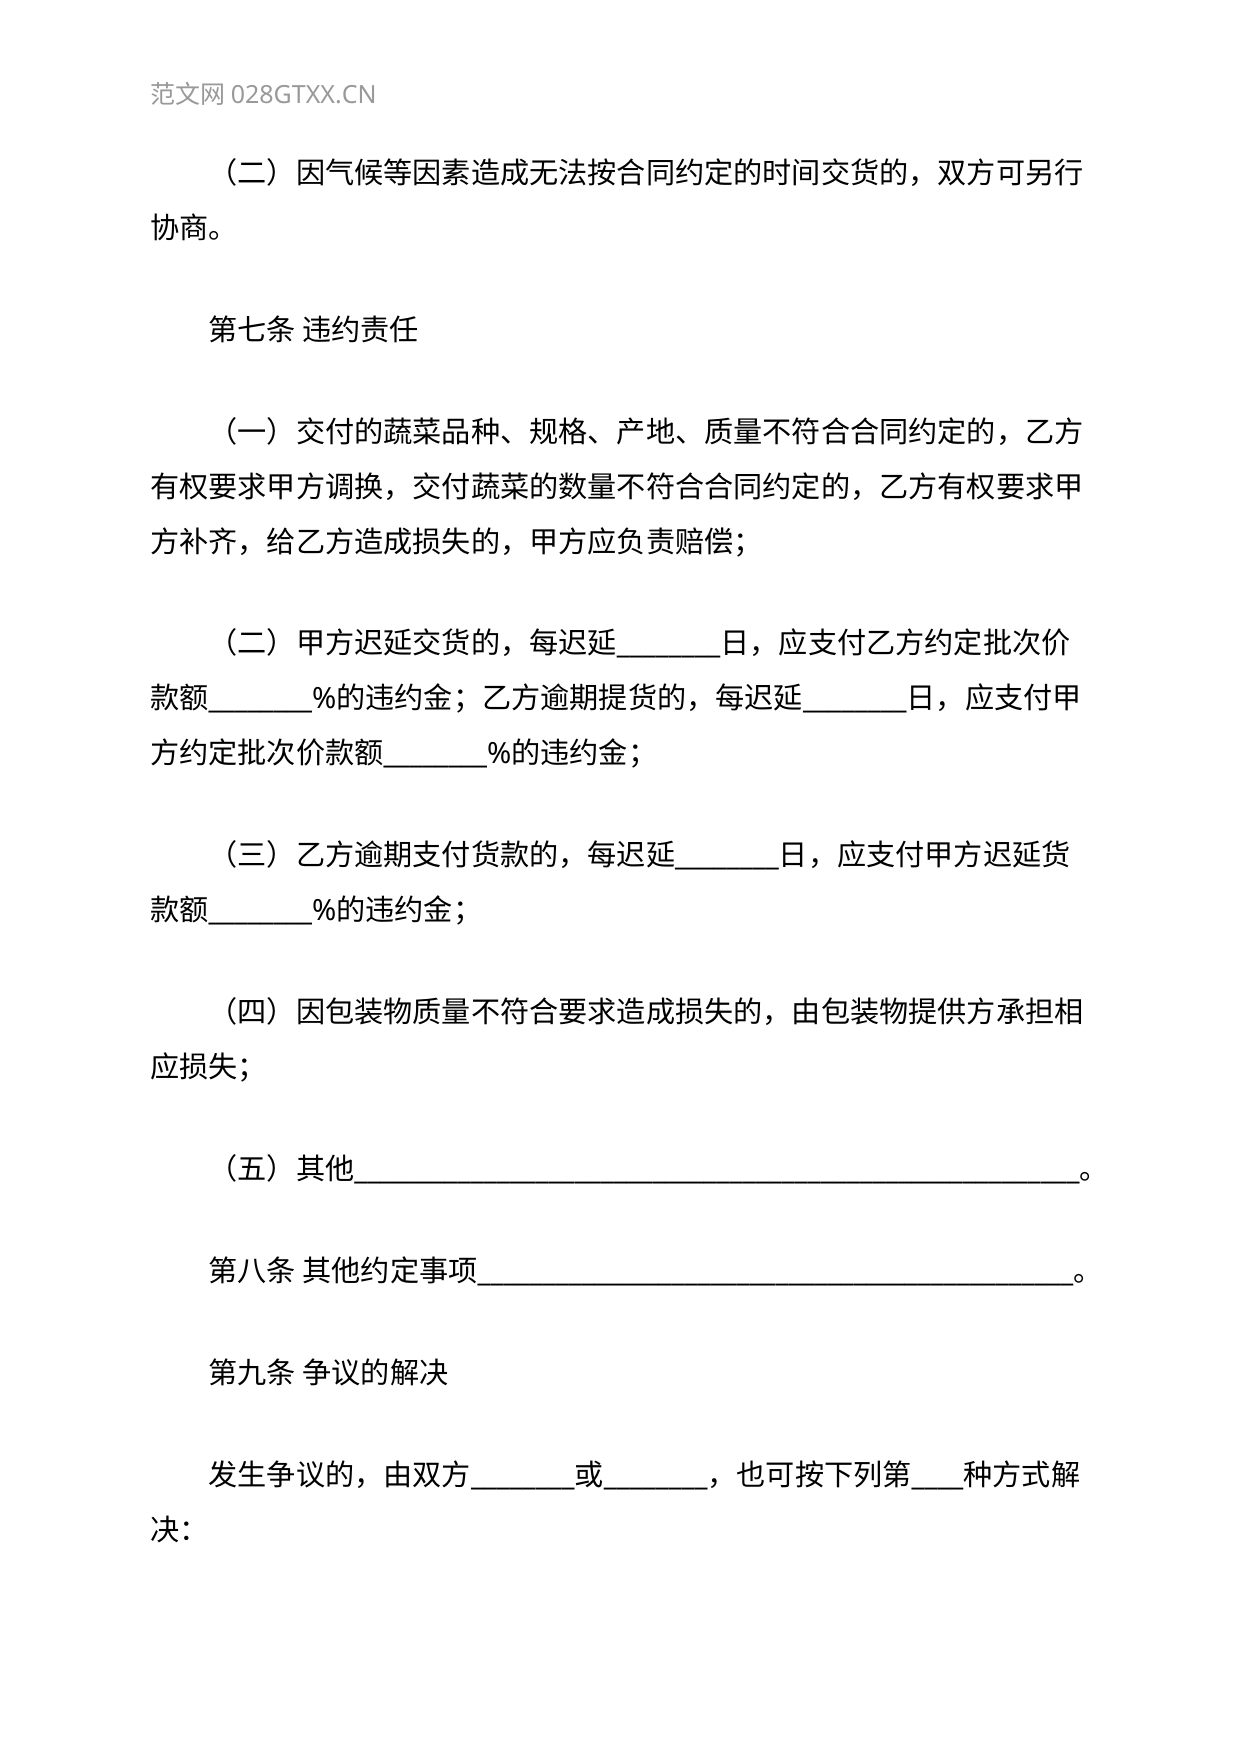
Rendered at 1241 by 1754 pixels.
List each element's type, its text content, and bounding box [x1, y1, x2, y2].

text 发生争议的，由双方________或________，也可按下列第____种方式解决： [150, 1451, 1090, 1549]
text （二）甲方迟延交货的，每迟延________日，应支付乙方约定批次价款额________%的违约金；乙方逾期提货的，每迟延________日，应支付甲方约定批次价款额________%的违约金； [150, 620, 1090, 772]
text （四）因包装物质量不符合要求造成损失的，由包装物提供方承担相应损失； [150, 989, 1090, 1086]
text 第八条 其他约定事项______________________________________________。 [150, 1248, 1090, 1290]
text 第七条 违约责任 [150, 307, 1090, 349]
text （五）其他________________________________________________________。 [150, 1146, 1090, 1188]
text 第九条 争议的解决 [150, 1349, 1090, 1392]
text （二）因气候等因素造成无法按合同约定的时间交货的，双方可另行协商。 [150, 150, 1090, 247]
text （一）交付的蔬菜品种、规格、产地、质量不符合合同约定的，乙方有权要求甲方调换，交付蔬菜的数量不符合合同约定的，乙方有权要求甲方补齐，给乙方造成损失的，甲方应负责赔偿； [150, 408, 1090, 561]
text （三）乙方逾期支付货款的，每迟延________日，应支付甲方迟延货款额________%的违约金； [150, 832, 1090, 929]
